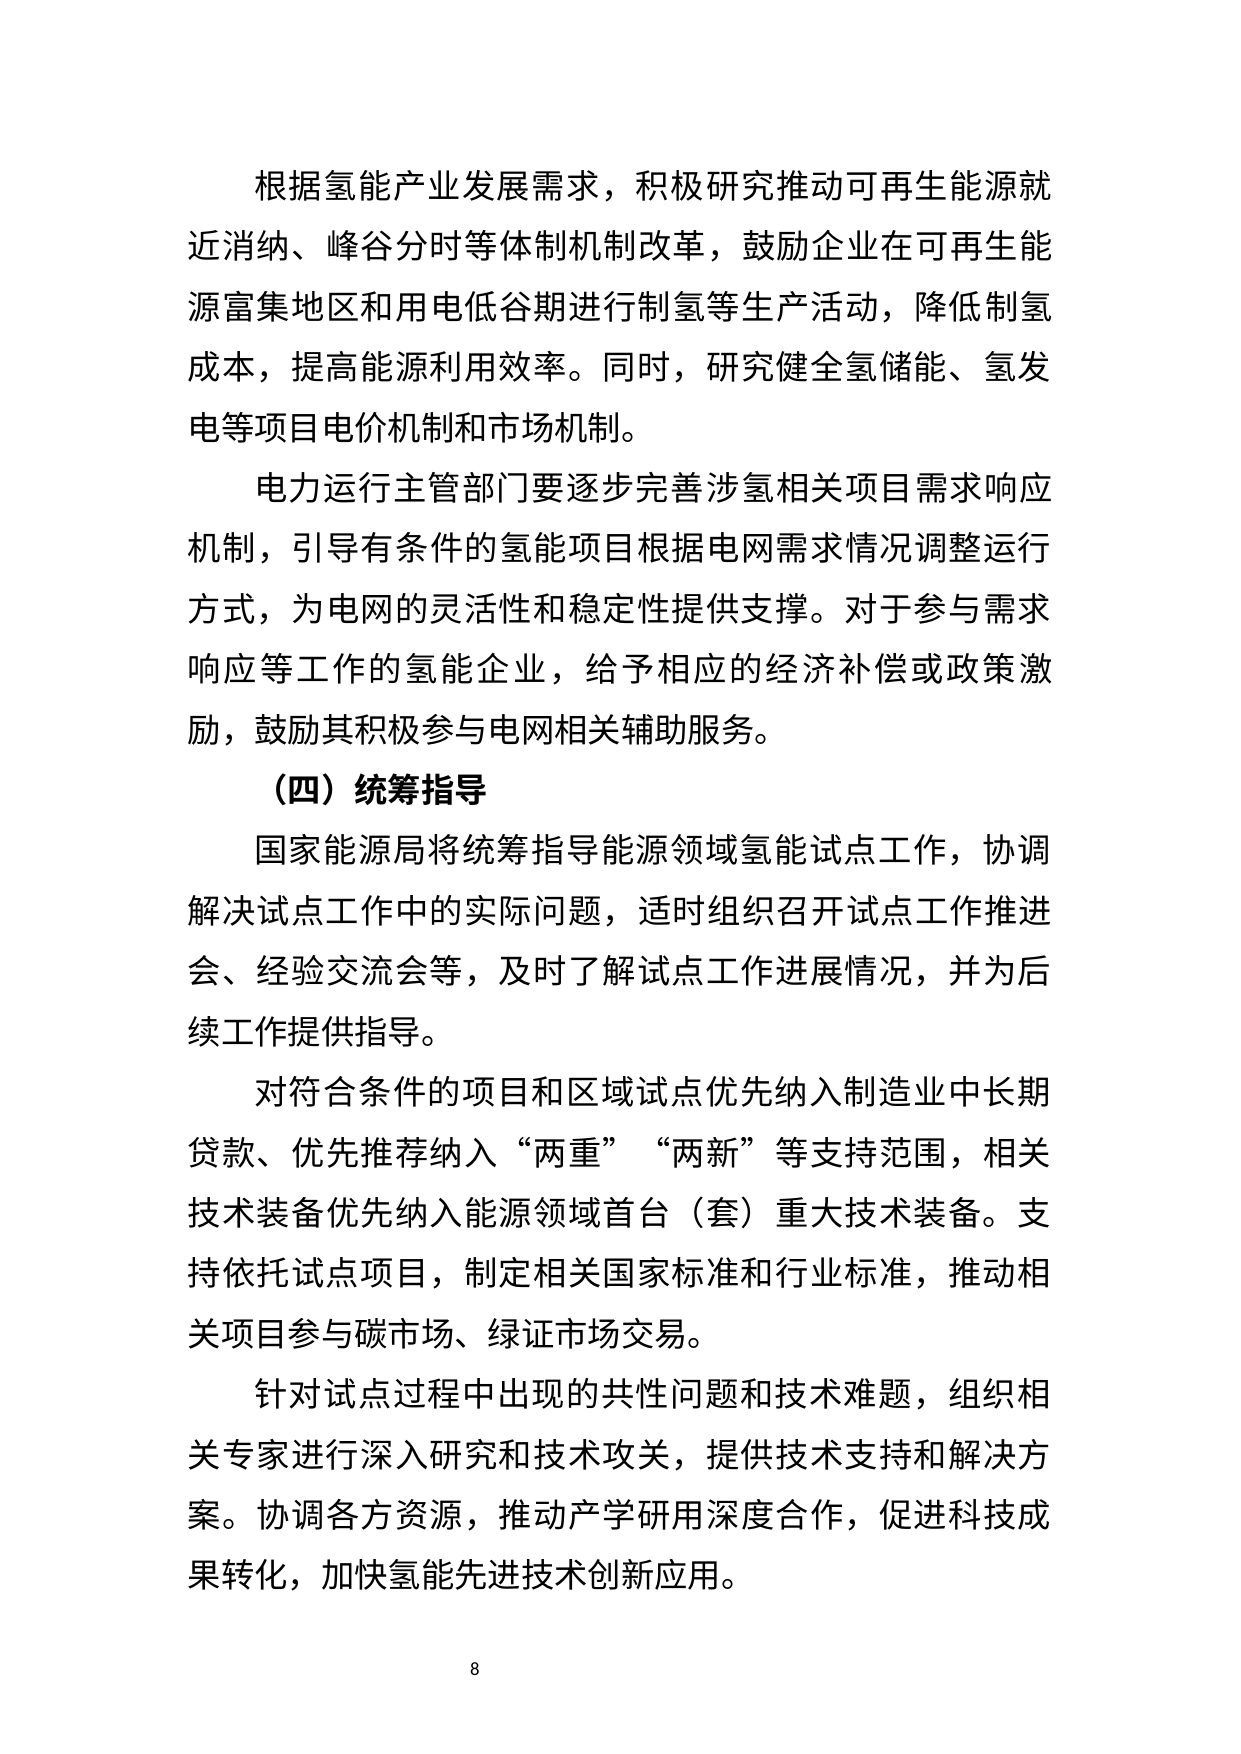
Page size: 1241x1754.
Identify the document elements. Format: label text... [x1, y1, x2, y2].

text 国家能源局将统筹指导能源领域氢能试点工作，协调解决试点工作中的实际问题，适时组织召开试点工作推进会、经验交流会等，及时了解试点工作进展情况，并为后续工作提供指导。 [187, 814, 1053, 1056]
text 电力运行主管部门要逐步完善涉氢相关项目需求响应机制，引导有条件的氢能项目根据电网需求情况调整运行方式，为电网的灵活性和稳定性提供支撑。对于参与需求响应等工作的氢能企业，给予相应的经济补偿或政策激励，鼓励其积极参与电网相关辅助服务。 [187, 452, 1053, 754]
text 针对试点过程中出现的共性问题和技术难题，组织相关专家进行深入研究和技术攻关，提供技术支持和解决方案。协调各方资源，推动产学研用深度合作，促进科技成果转化，加快氢能先进技术创新应用。 [187, 1358, 1053, 1600]
text 根据氢能产业发展需求，积极研究推动可再生能源就近消纳、峰谷分时等体制机制改革，鼓励企业在可再生能源富集地区和用电低谷期进行制氢等生产活动，降低制氢成本，提高能源利用效率。同时，研究健全氢储能、氢发电等项目电价机制和市场机制。 [187, 150, 1053, 452]
subtitle （四）统筹指导 [187, 754, 1053, 814]
text 对符合条件的项目和区域试点优先纳入制造业中长期贷款、优先推荐纳入“两重”“两新”等支持范围，相关技术装备优先纳入能源领域首台（套）重大技术装备。支持依托试点项目，制定相关国家标准和行业标准，推动相关项目参与碳市场、绿证市场交易。 [187, 1056, 1053, 1358]
